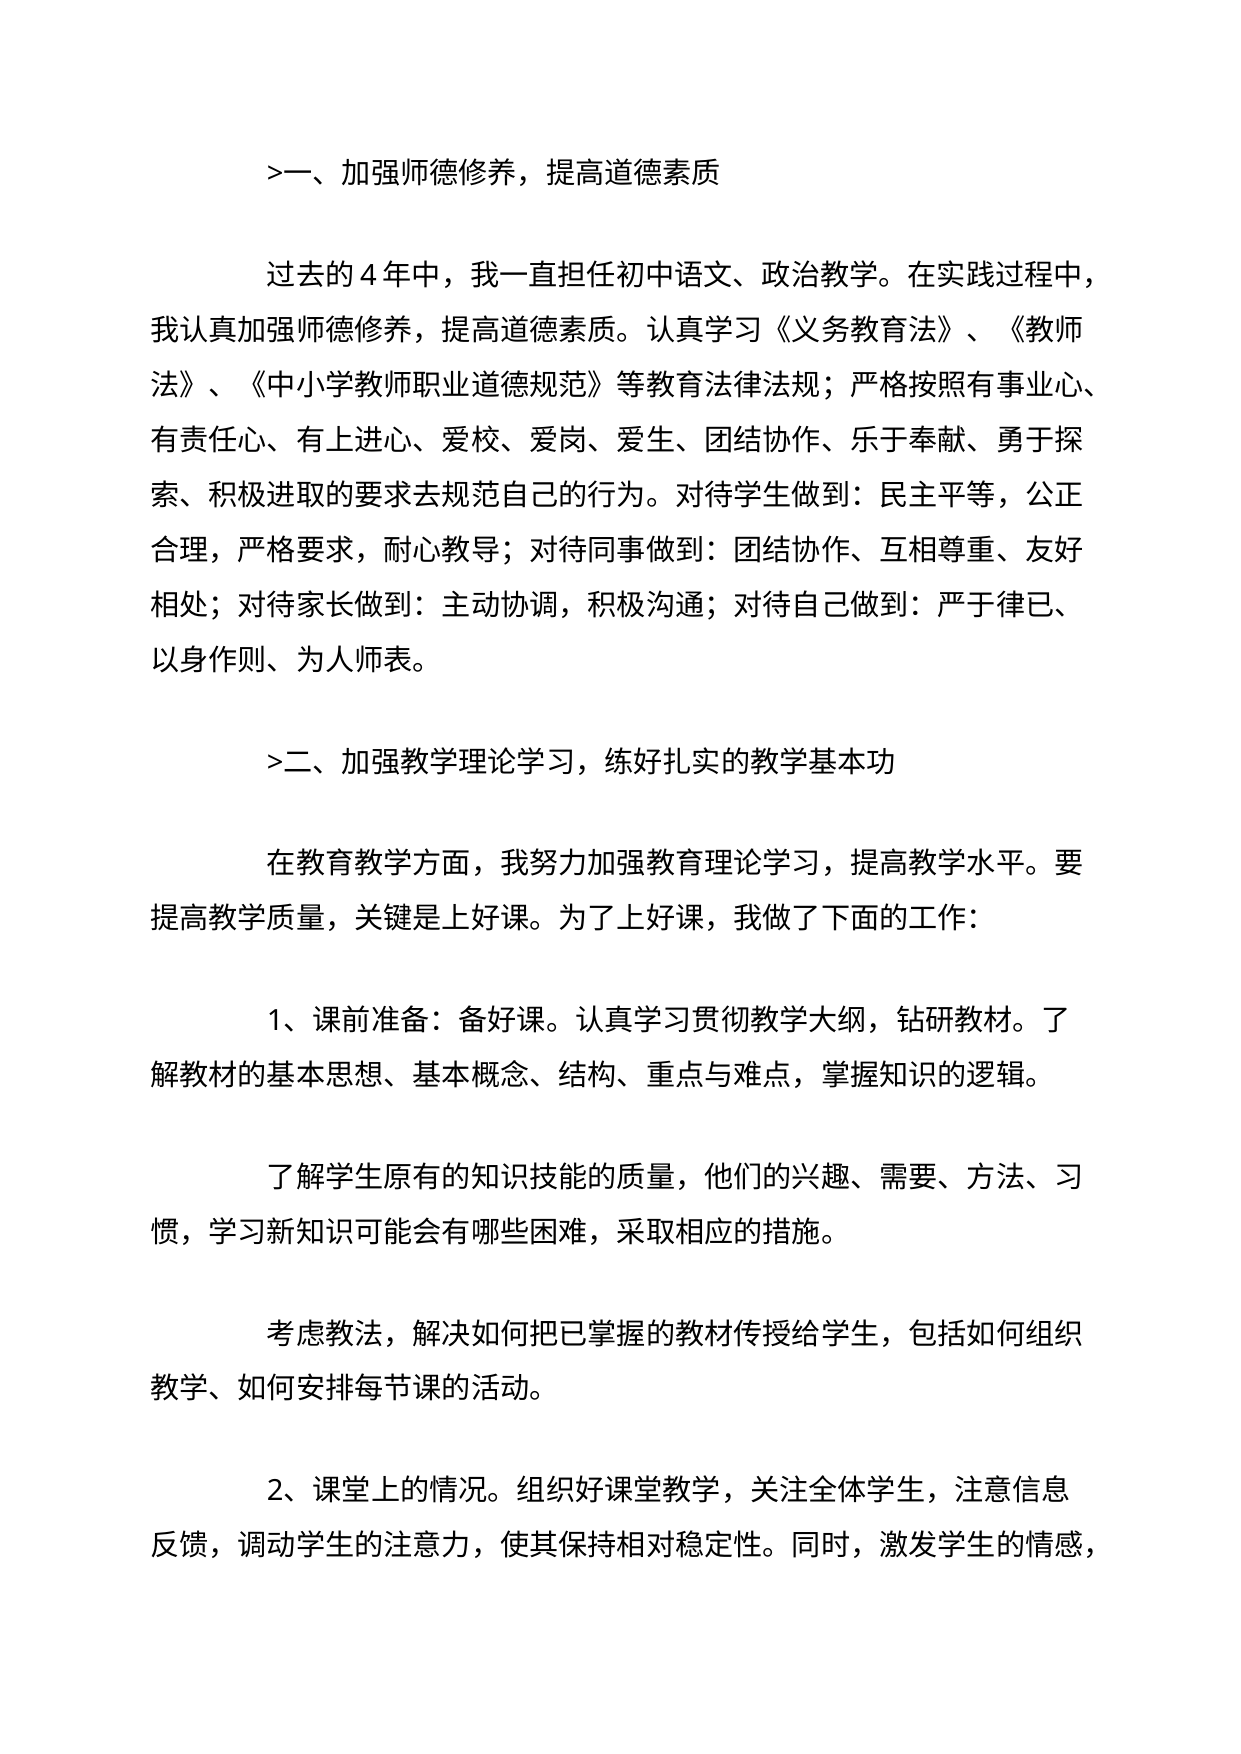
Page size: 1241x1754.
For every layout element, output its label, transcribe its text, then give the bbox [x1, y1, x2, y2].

text >二、加强教学理论学习，练好扎实的教学基本功 [150, 738, 1090, 781]
text 在教育教学方面，我努力加强教育理论学习，提高教学水平。要提高教学质量，关键是上好课。为了上好课，我做了下面的工作： [150, 840, 1090, 937]
text >一、加强师德修养，提高道德素质 [150, 150, 1090, 192]
text 考虑教法，解决如何把已掌握的教材传授给学生，包括如何组织教学、如何安排每节课的活动。 [150, 1310, 1090, 1407]
text 1、课前准备：备好课。认真学习贯彻教学大纲，钻研教材。了解教材的基本思想、基本概念、结构、重点与难点，掌握知识的逻辑。 [150, 997, 1090, 1094]
text 了解学生原有的知识技能的质量，他们的兴趣、需要、方法、习惯，学习新知识可能会有哪些困难，采取相应的措施。 [150, 1153, 1090, 1251]
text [150, 1467, 1090, 1564]
text 过去的4年中，我一直担任初中语文、政治教学。在实践过程中，我认真加强师德修养，提高道德素质。认真学习《义务教育法》、《教师法》、《中小学教师职业道德规范》等教育法律法规；严格按照有事业心、有责任心、有上进心、爱校、爱岗、爱生、团结协作、乐于奉献、勇于探索、积极进取的要求去规范自己的行为。对待学生做到：民主平等，公正合理，严格要求，耐心教导；对待同事做到：团结协作、互相尊重、友好相处；对待家长做到：主动协调，积极沟通；对待自己做到：严于律已、以身作则、为人师表。 [150, 252, 1090, 679]
